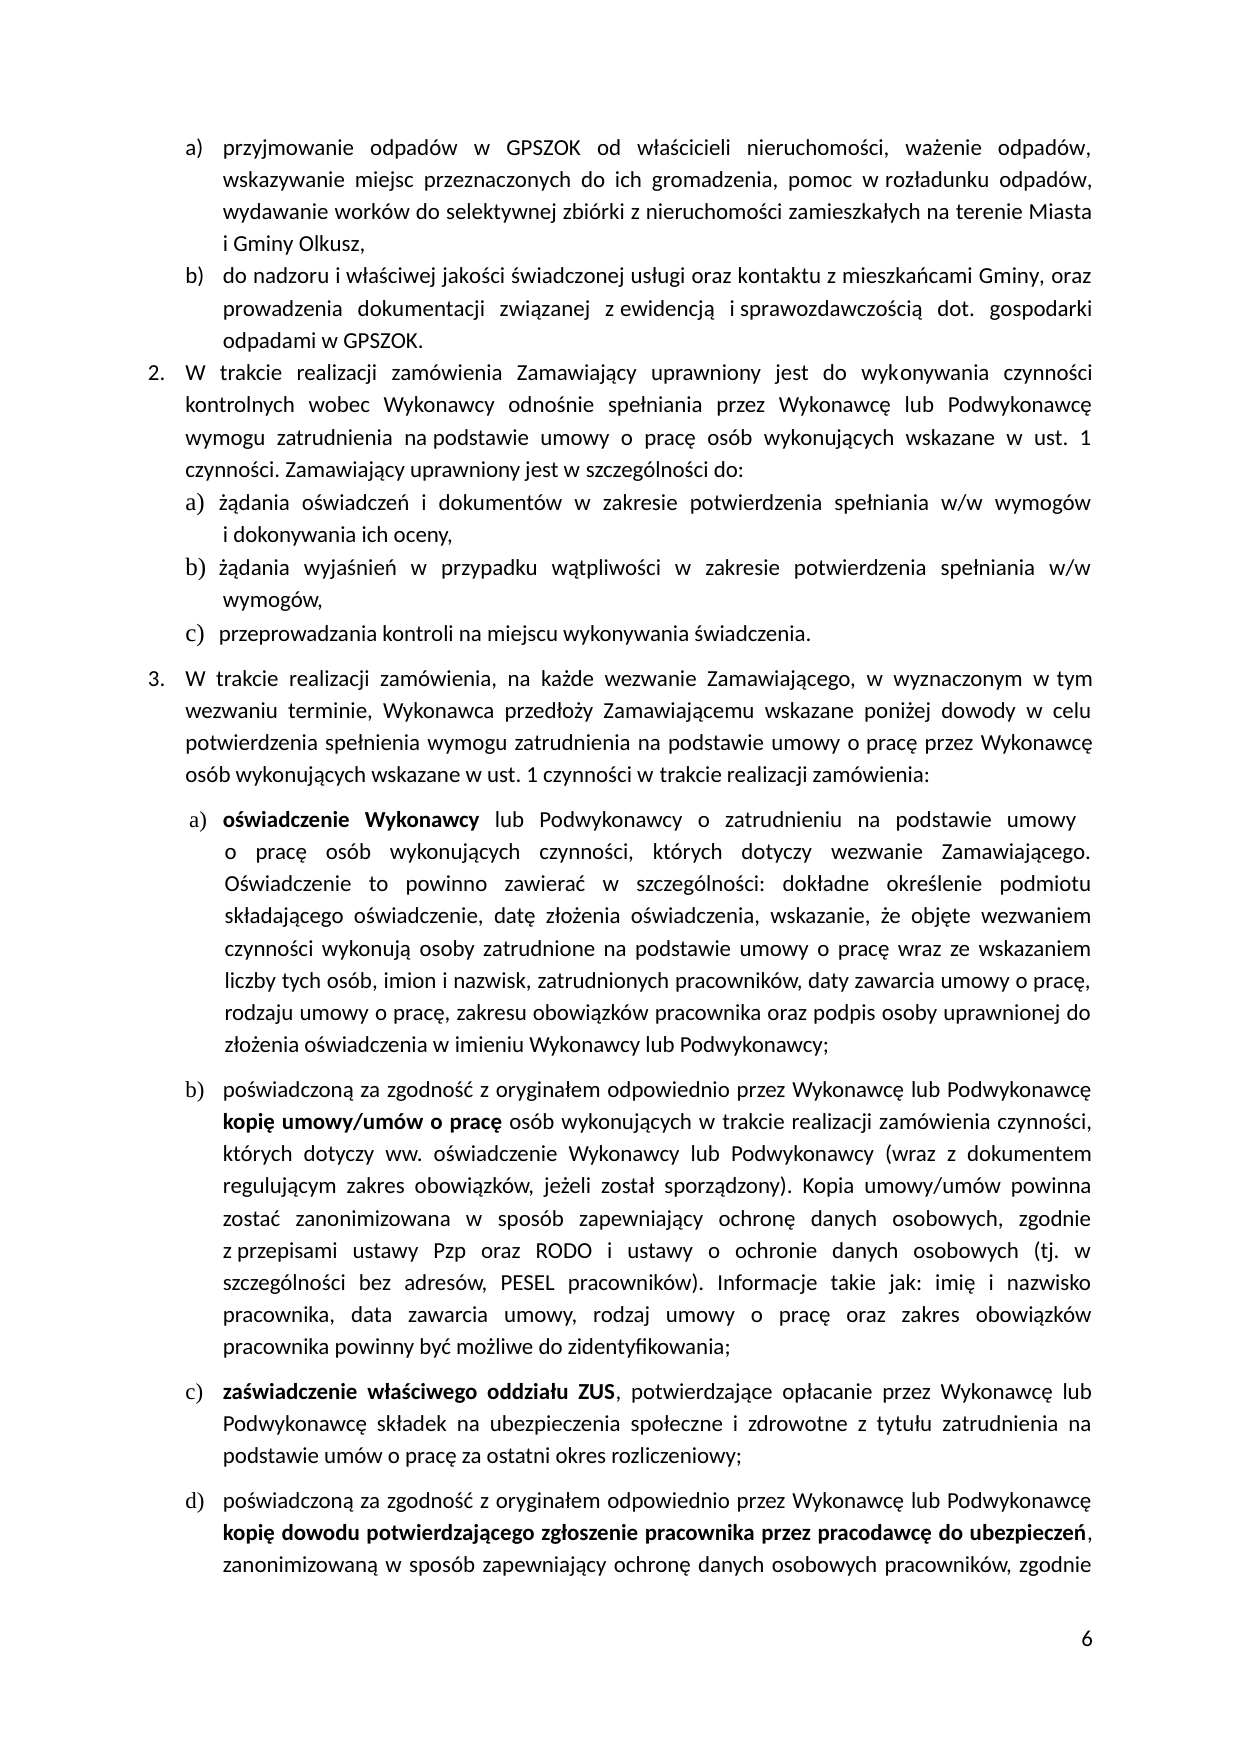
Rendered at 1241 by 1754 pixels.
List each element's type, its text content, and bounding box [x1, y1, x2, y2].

list do nadzoru i właściwej jakości świadczonej usługi oraz kontaktu z mieszkańcami Gminy, oraz prowadzenia dokumentacji związanej z ewidencją i sprawozdawczością dot. gospodarki odpadami w GPSZOK. [185, 262, 1093, 354]
list zaświadczenie właściwego oddziału ZUS, potwierdzające opłacanie przez Wykonawcę lub Podwykonawcę składek na ubezpieczenia społeczne i zdrowotne z tytułu zatrudnienia na podstawie umów o pracę za ostatni okres rozliczeniowy; [185, 1377, 1093, 1469]
list oświadczenie Wykonawcy lub Podwykonawcy o zatrudnieniu na podstawie umowy o pracę osób wykonujących czynności, których dotyczy wezwanie Zamawiającego. Oświadczenie to powinno zawierać w szczególności: dokładne określenie podmiotu składającego oświadczenie, datę złożenia oświadczenia, wskazanie, że objęte wezwaniem czynności wykonują osoby zatrudnione na podstawie umowy o pracę wraz ze wskazaniem liczby tych osób, imion i nazwisk, zatrudnionych pracowników, daty zawarcia umowy o pracę, rodzaju umowy o pracę, zakresu obowiązków pracownika oraz podpis osoby uprawnionej do złożenia oświadczenia w imieniu Wykonawcy lub Podwykonawcy; [189, 805, 1093, 1058]
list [185, 1486, 1093, 1578]
list żądania wyjaśnień w przypadku wątpliwości w zakresie potwierdzenia spełniania w/w wymogów, [185, 552, 1093, 614]
list przeprowadzania kontroli na miejscu wykonywania świadczenia. [185, 618, 1093, 647]
list przyjmowanie odpadów w GPSZOK od właścicieli nieruchomości, ważenie odpadów, wskazywanie miejsc przeznaczonych do ich gromadzenia, pomoc w rozładunku odpadów, wydawanie worków do selektywnej zbiórki z nieruchomości zamieszkałych na terenie Miasta i Gminy Olkusz, [185, 133, 1093, 257]
list poświadczoną za zgodność z oryginałem odpowiednio przez Wykonawcę lub Podwykonawcę kopię umowy/umów o pracę osób wykonujących w trakcie realizacji zamówienia czynności, których dotyczy ww. oświadczenie Wykonawcy lub Podwykonawcy (wraz z dokumentem regulującym zakres obowiązków, jeżeli został sporządzony). Kopia umowy/umów powinna zostać zanonimizowana w sposób zapewniający ochronę danych osobowych, zgodnie z przepisami ustawy Pzp oraz RODO i ustawy o ochronie danych osobowych (tj. w szczególności bez adresów, PESEL pracowników). Informacje takie jak: imię i nazwisko pracownika, data zawarcia umowy, rodzaj umowy o pracę oraz zakres obowiązków pracownika powinny być możliwe do zidentyfikowania; [185, 1075, 1093, 1360]
list W trakcie realizacji zamówienia, na każde wezwanie Zamawiającego, w wyznaczonym w tym wezwaniu terminie, Wykonawca przedłoży Zamawiającemu wskazane poniżej dowody w celu potwierdzenia spełnienia wymogu zatrudnienia na podstawie umowy o pracę przez Wykonawcę osób wykonujących wskazane w ust. 1 czynności w trakcie realizacji zamówienia: [148, 664, 1093, 788]
list żądania oświadczeń i dokumentów w zakresie potwierdzenia spełniania w/w wymogów i dokonywania ich oceny, [185, 487, 1093, 548]
list W trakcie realizacji zamówienia Zamawiający uprawniony jest do wykonywania czynności kontrolnych wobec Wykonawcy odnośnie spełniania przez Wykonawcę lub Podwykonawcę wymogu zatrudnienia na podstawie umowy o pracę osób wykonujących wskazane w ust. 1 czynności. Zamawiający uprawniony jest w szczególności do: [148, 358, 1093, 483]
